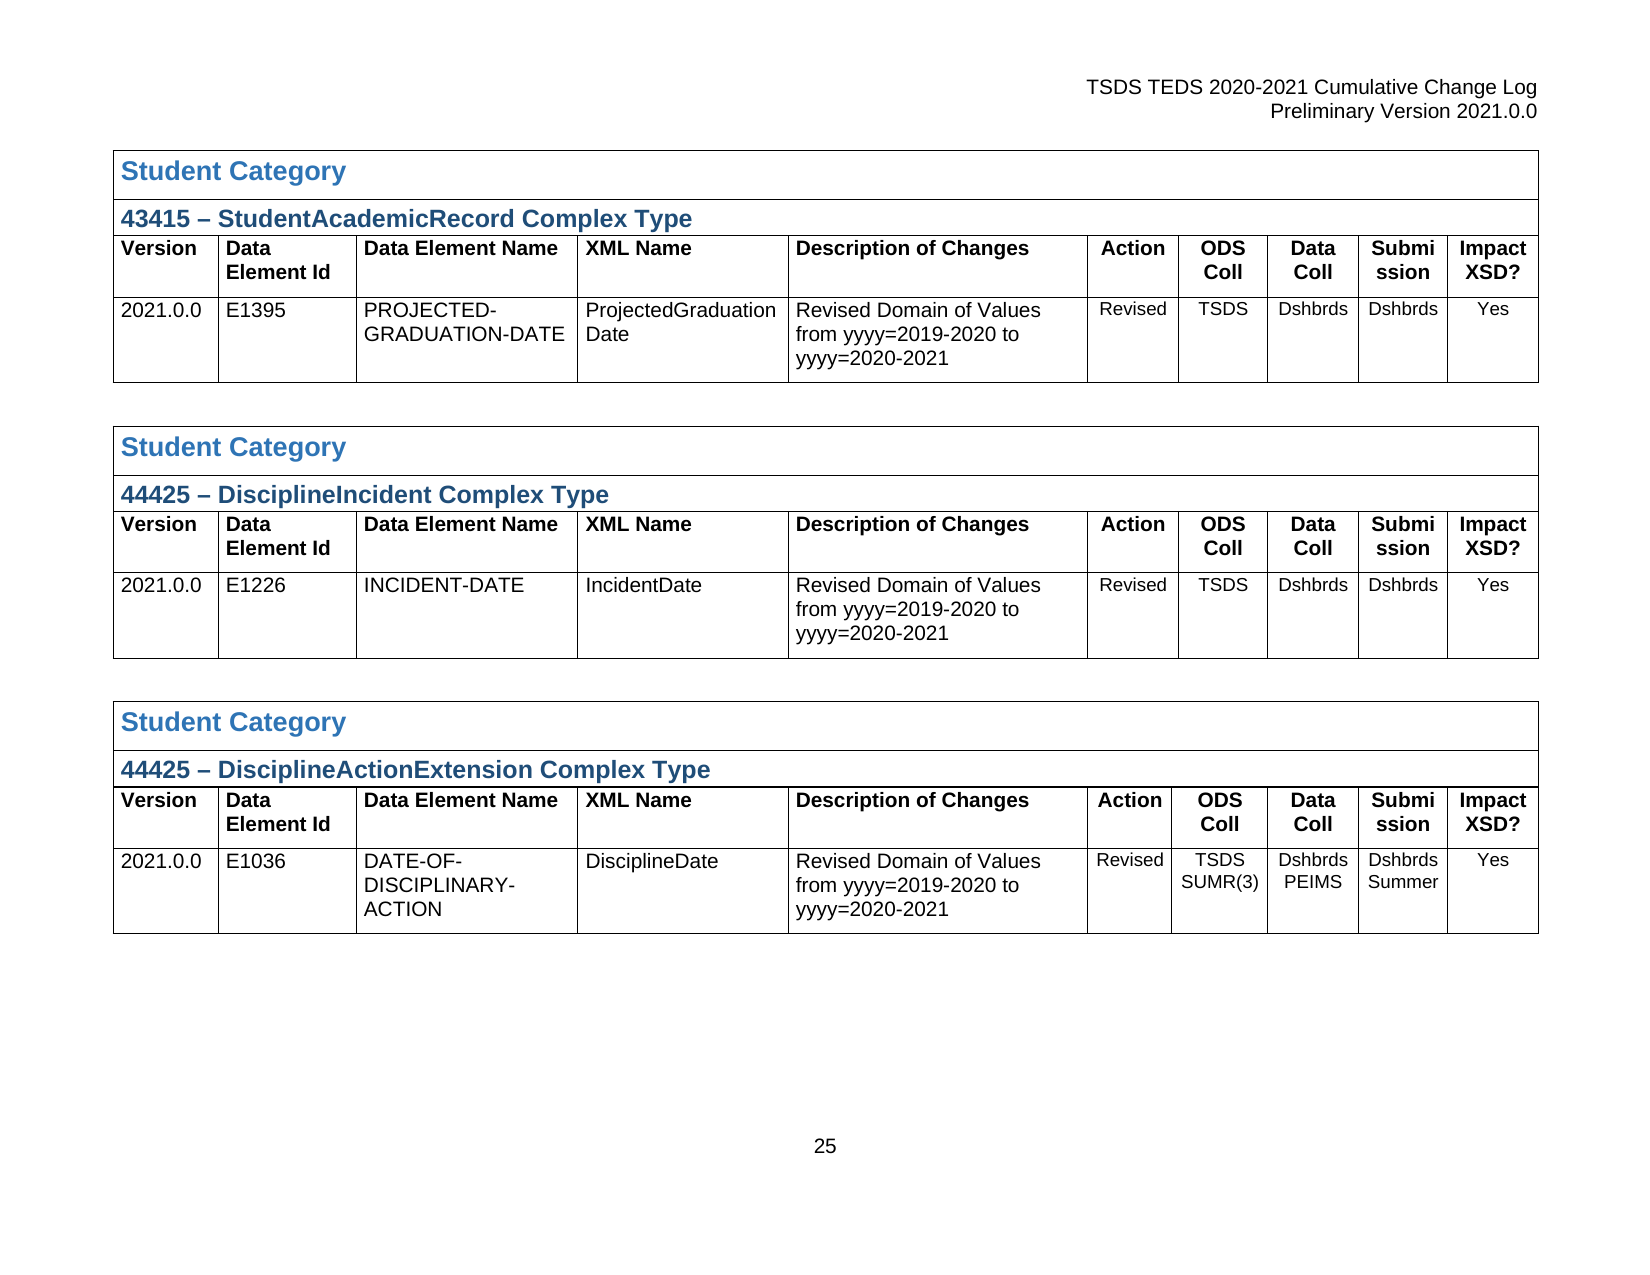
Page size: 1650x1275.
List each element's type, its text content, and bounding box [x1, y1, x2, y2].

table_cell Data Element Id [219, 788, 356, 848]
table_cell Dshbrds [1359, 573, 1447, 658]
table_cell Action [1088, 788, 1171, 848]
table_cell Version [114, 236, 218, 297]
table_cell Impact XSD? [1448, 788, 1538, 848]
table_cell E1226 [219, 573, 356, 658]
table_cell Revised Domain of Values from yyyy=2019-2020 to yyyy=2020-2021 [789, 849, 1087, 933]
table_cell Dshbrds [1359, 298, 1447, 382]
table_cell E1036 [219, 849, 356, 933]
table_cell Dshbrds [1268, 298, 1358, 382]
table_cell 44425 – DisciplineIncident Complex Type [114, 476, 1538, 511]
table_cell DisciplineDate [578, 849, 788, 933]
table_cell Action [1088, 512, 1178, 572]
table_cell ProjectedGraduationDate [578, 298, 788, 382]
table_cell Data Element Id [219, 512, 356, 572]
table_cell 2021.0.0 [114, 849, 218, 933]
table_cell Data Element Name [357, 788, 577, 848]
table_cell TSDS SUMR(3) [1172, 849, 1267, 933]
table_cell Revised [1088, 573, 1178, 658]
table_cell Dshbrds Summer [1359, 849, 1447, 933]
table_cell Yes [1448, 573, 1538, 658]
table_cell TSDS [1179, 298, 1267, 382]
table_cell Submission [1359, 236, 1447, 297]
table_cell Data Coll [1268, 512, 1358, 572]
table_cell 43415 – StudentAcademicRecord Complex Type [114, 200, 1538, 235]
table_cell Revised Domain of Values from yyyy=2019-2020 to yyyy=2020-2021 [789, 298, 1087, 382]
table_cell PROJECTED-GRADUATION-DATE [357, 298, 577, 382]
table_cell Version [114, 512, 218, 572]
table_header Student Category [114, 151, 1538, 199]
table_header Student Category [114, 427, 1538, 474]
table_cell Data Element Name [357, 512, 577, 572]
table_cell Data Element Name [357, 236, 577, 297]
table_cell Data Coll [1268, 236, 1358, 297]
table_cell Impact XSD? [1448, 236, 1538, 297]
table_header Student Category [114, 702, 1538, 750]
table_cell Yes [1448, 298, 1538, 382]
table_cell 2021.0.0 [114, 298, 218, 382]
table_cell INCIDENT-DATE [357, 573, 577, 658]
table_cell 44425 – DisciplineActionExtension Complex Type [114, 751, 1538, 786]
table_cell XML Name [578, 788, 788, 848]
table_cell TSDS [1179, 573, 1267, 658]
table_cell Revised [1088, 298, 1178, 382]
table_cell Impact XSD? [1448, 512, 1538, 572]
table_cell XML Name [578, 512, 788, 572]
table_cell Action [1088, 236, 1178, 297]
table_cell Revised [1088, 849, 1171, 933]
table_cell Version [114, 788, 218, 848]
table_cell IncidentDate [578, 573, 788, 658]
table_cell Description of Changes [789, 788, 1087, 848]
table_cell Data Coll [1268, 788, 1358, 848]
table_cell Data Element Id [219, 236, 356, 297]
table_cell Dshbrds [1268, 573, 1358, 658]
table_cell Dshbrds PEIMS [1268, 849, 1358, 933]
table_cell XML Name [578, 236, 788, 297]
table_cell DATE-OF-DISCIPLINARY-ACTION [357, 849, 577, 933]
table_cell Description of Changes [789, 236, 1087, 297]
table_cell 2021.0.0 [114, 573, 218, 658]
table_cell Submission [1359, 788, 1447, 848]
table_cell Submission [1359, 512, 1447, 572]
table_cell Yes [1448, 849, 1538, 933]
table_cell E1395 [219, 298, 356, 382]
table_cell ODS Coll [1179, 236, 1267, 297]
table_cell ODS Coll [1179, 512, 1267, 572]
table_cell Revised Domain of Values from yyyy=2019-2020 to yyyy=2020-2021 [789, 573, 1087, 658]
table_cell ODS Coll [1172, 788, 1267, 848]
table_cell Description of Changes [789, 512, 1087, 572]
